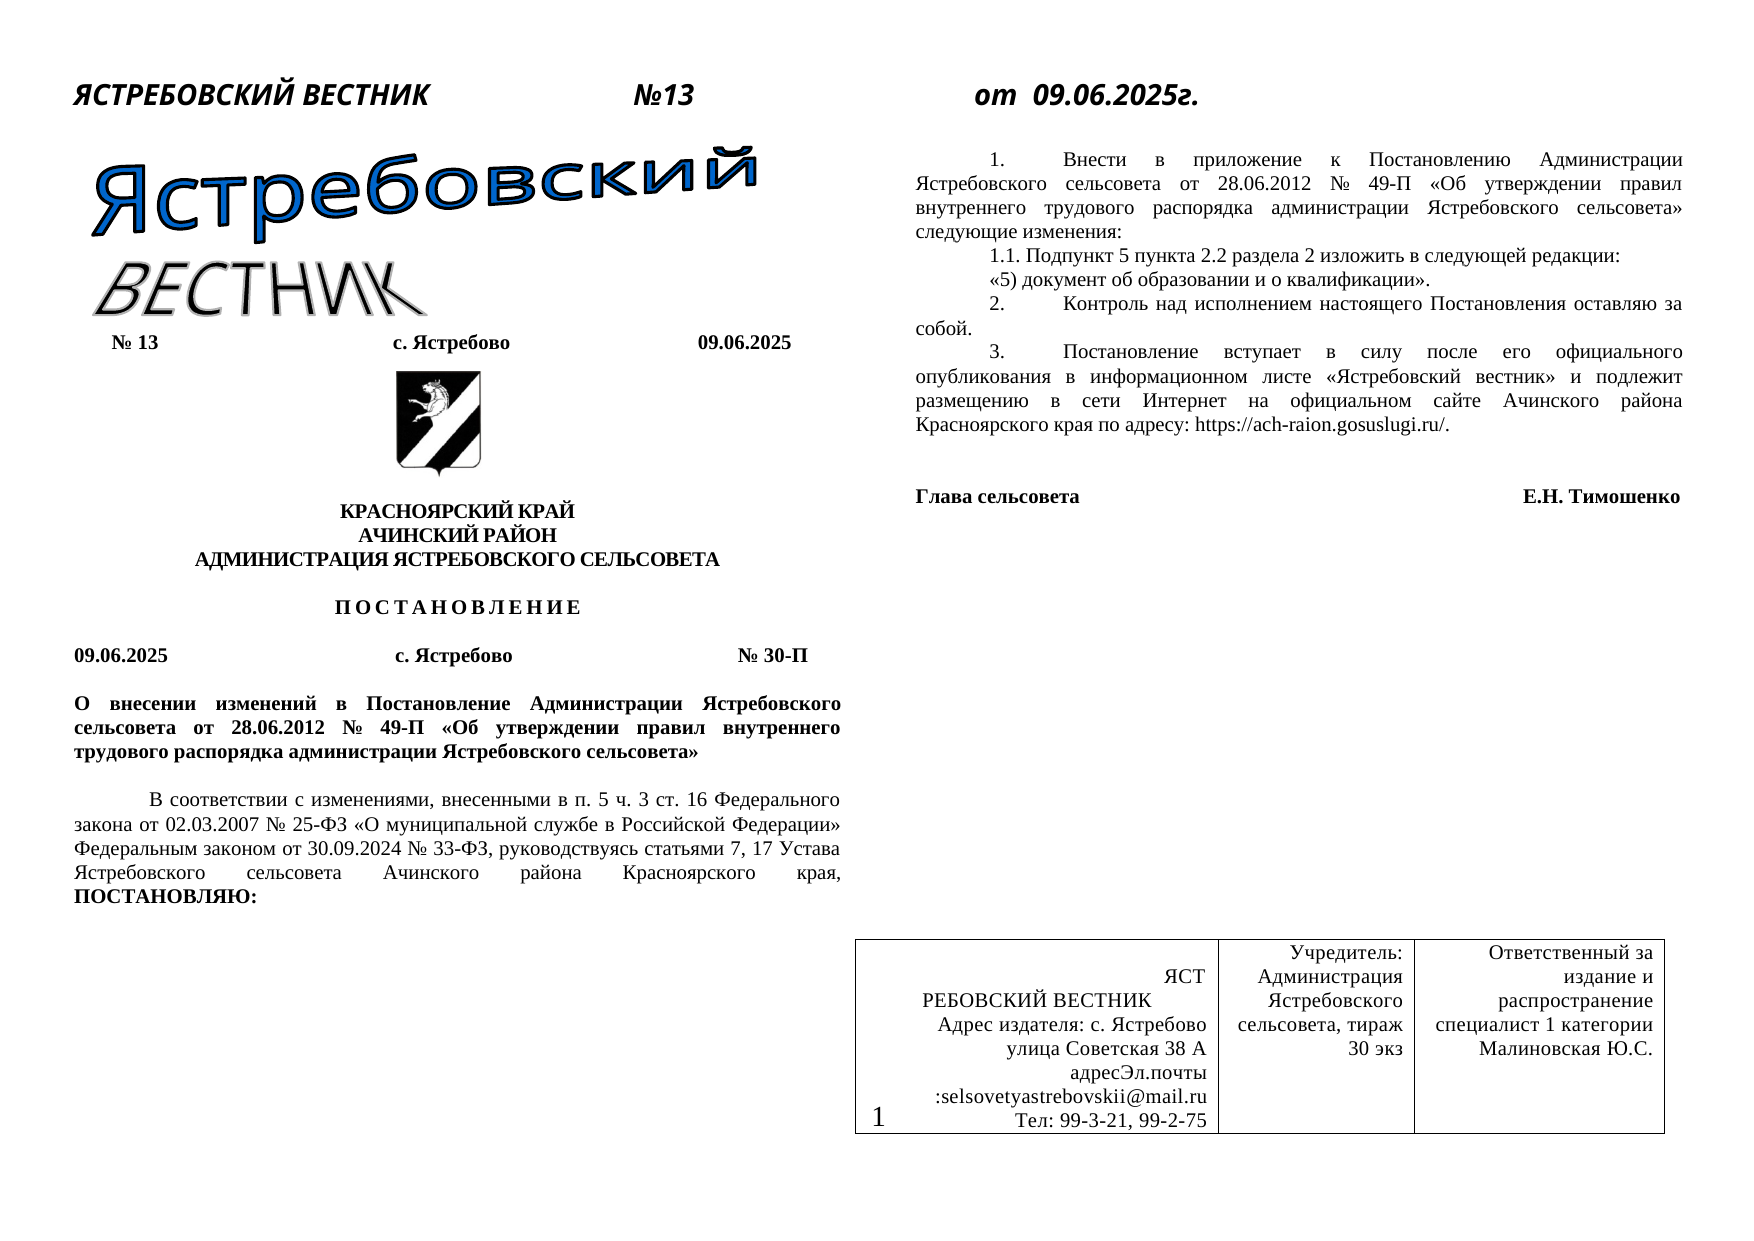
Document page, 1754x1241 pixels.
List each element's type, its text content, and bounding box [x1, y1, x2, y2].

list 1.1. Подпункт 5 пункта 2.2 раздела 2 изложить в следующей редакции: [915, 243, 1683, 267]
text АДМИНИСТРАЦИЯ ЯСТРЕБОВСКОГО СЕЛЬСОВЕТА [74, 547, 842, 571]
text № 13 с. Ястребово 09.06.2025 [74, 330, 842, 354]
table_header Ответственный за издание и распространение специалист 1 категории Малиновская Ю.С. [1415, 940, 1664, 1132]
list Внести в приложение к Постановлению Администрации Ястребовского сельсовета от 28.06.2012 № 49-П «Об утверждении правил внутреннего трудового распорядка администрации Ястребовского сельсовета» следующие изменения: [915, 147, 1683, 243]
table_header Учредитель: Администрация Ястребовского сельсовета, тираж 30 экз [1219, 940, 1414, 1132]
list «5) документ об образовании и о квалификации». [915, 267, 1683, 291]
text КРАСНОЯРСКИЙ КРАЙ [74, 499, 842, 523]
text 09.06.2025 с. Ястребово № 30-П [74, 643, 842, 667]
picture [396, 371, 482, 478]
list Постановление вступает в силу после его официального опубликования в информационном листе «Ястребовский вестник» и подлежит размещению в сети Интернет на официальном сайте Ачинского района Красноярского края по адресу: https://ach-raion.gosuslugi.ru/. [915, 339, 1683, 436]
table_header ЯСТРЕБОВСКИЙ ВЕСТНИК Адрес издателя: с. Ястребово улица Советская 38 А адресЭл.почты:selsovetyastrebovskii@mail.ru Тел: 99-3-21, 99-2-75 [856, 940, 1218, 1132]
text В соответствии с изменениями, внесенными в п. 5 ч. 3 ст. 16 Федерального закона от 02.03.2007 № 25-ФЗ «О муниципальной службе в Российской Федерации» Федеральным законом от 30.09.2024 № 33-ФЗ, руководствуясь статьями 7, 17 Устава Ястребовского сельсовета Ачинского района Красноярского края, ПОСТАНОВЛЯЮ: [74, 787, 842, 908]
text Глава сельсовета Е.Н. Тимошенко [915, 484, 1683, 508]
text О внесении изменений в Постановление Администрации Ястребовского сельсовета от 28.06.2012 № 49-П «Об утверждении правил внутреннего трудового распорядка администрации Ястребовского сельсовета» [74, 691, 842, 763]
list Контроль над исполнением настоящего Постановления оставляю за собой. [915, 291, 1683, 339]
text АЧИНСКИЙ РАЙОН [74, 523, 842, 547]
text П О С Т А Н О В Л Е Н И Е [74, 595, 842, 619]
